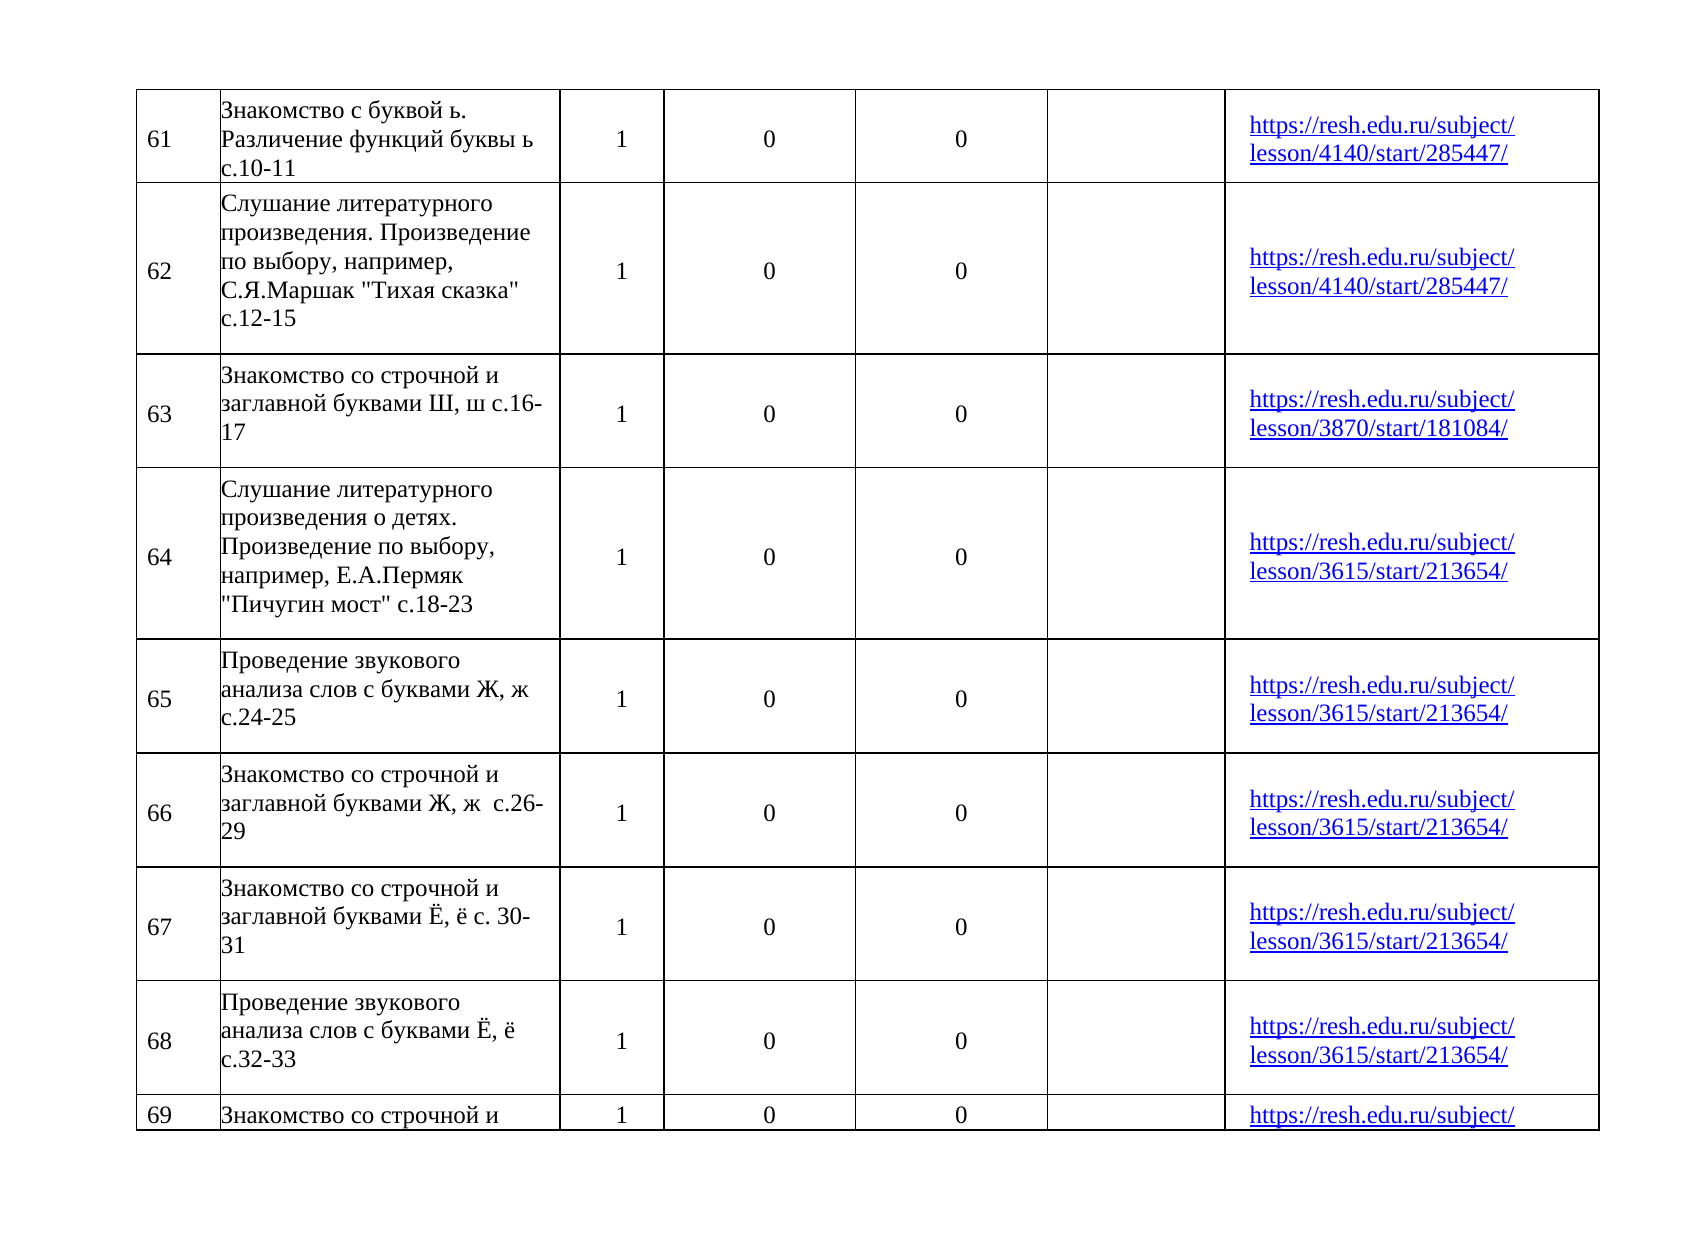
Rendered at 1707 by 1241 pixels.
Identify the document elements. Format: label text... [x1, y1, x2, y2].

table_cell 0 [856, 90, 1047, 182]
table_cell 1 [561, 90, 663, 182]
table_cell 0 [856, 1095, 1047, 1129]
table_cell https://resh.edu.ru/subject/lesson/4140/start/285447/ [1226, 183, 1598, 353]
table_cell Знакомство со строчной и заглавной буквами Ё, ё с. 30-31 [221, 868, 559, 980]
table_cell 67 [137, 868, 220, 980]
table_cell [1226, 1095, 1598, 1129]
table_cell [1048, 981, 1224, 1094]
table_cell Проведение звукового анализа слов с буквами Ё, ё с.32-33 [221, 981, 559, 1094]
table_cell 0 [856, 640, 1047, 752]
table_cell Знакомство со строчной и заглавной буквами Ш, ш с.16-17 [221, 355, 559, 467]
table_cell Знакомство с буквой ь. Различение функций буквы ь с.10-11 [221, 90, 559, 182]
table_cell 1 [561, 868, 663, 980]
table_cell [1048, 183, 1224, 353]
table_cell Слушание литературного произведения о детях. Произведение по выбору, например, Е.А.Пермяк "Пичугин мост" с.18-23 [221, 468, 559, 638]
table_cell https://resh.edu.ru/subject/lesson/4140/start/285447/ [1226, 90, 1598, 182]
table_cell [221, 1095, 559, 1129]
table_cell [1048, 90, 1224, 182]
table_cell 0 [665, 640, 855, 752]
table_cell 0 [856, 468, 1047, 638]
table_cell 0 [665, 355, 855, 467]
table_cell https://resh.edu.ru/subject/lesson/3615/start/213654/ [1226, 640, 1598, 752]
table_cell 1 [561, 468, 663, 638]
table_cell 0 [665, 90, 855, 182]
table_cell 0 [665, 183, 855, 353]
table_cell 61 [137, 90, 220, 182]
table_cell https://resh.edu.ru/subject/lesson/3615/start/213654/ [1226, 868, 1598, 980]
table_cell 0 [665, 468, 855, 638]
table_cell 0 [856, 981, 1047, 1094]
table_cell 0 [665, 1095, 855, 1129]
table_cell Слушание литературного произведения. Произведение по выбору, например, С.Я.Маршак "Тихая сказка" с.12-15 [221, 183, 559, 353]
table_cell 62 [137, 183, 220, 353]
table_cell 0 [856, 183, 1047, 353]
table_cell 63 [137, 355, 220, 467]
table_cell 68 [137, 981, 220, 1094]
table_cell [1226, 981, 1598, 1094]
table_cell [1048, 355, 1224, 467]
table_cell 0 [856, 868, 1047, 980]
table_cell [1048, 468, 1224, 638]
table_cell 0 [665, 981, 855, 1094]
table_cell 64 [137, 468, 220, 638]
table_cell Знакомство со строчной и заглавной буквами Ж, ж с.26-29 [221, 754, 559, 866]
table_cell 0 [856, 754, 1047, 866]
table_cell 69 [137, 1095, 220, 1129]
table_cell [1048, 640, 1224, 752]
table_cell https://resh.edu.ru/subject/lesson/3615/start/213654/ [1226, 468, 1598, 638]
table_cell Проведение звукового анализа слов с буквами Ж, ж с.24-25 [221, 640, 559, 752]
table_cell 1 [561, 1095, 663, 1129]
table_cell 65 [137, 640, 220, 752]
table_cell 0 [665, 754, 855, 866]
table_cell 1 [561, 754, 663, 866]
table_cell 66 [137, 754, 220, 866]
table_cell [1048, 1095, 1224, 1129]
table_cell 1 [561, 640, 663, 752]
table_cell 1 [561, 355, 663, 467]
table_cell [1048, 868, 1224, 980]
table_cell https://resh.edu.ru/subject/lesson/3870/start/181084/ [1226, 355, 1598, 467]
table_cell 1 [561, 981, 663, 1094]
table_cell https://resh.edu.ru/subject/lesson/3615/start/213654/ [1226, 754, 1598, 866]
table_cell [1048, 754, 1224, 866]
table_cell 0 [665, 868, 855, 980]
table_cell 0 [856, 355, 1047, 467]
table_cell 1 [561, 183, 663, 353]
